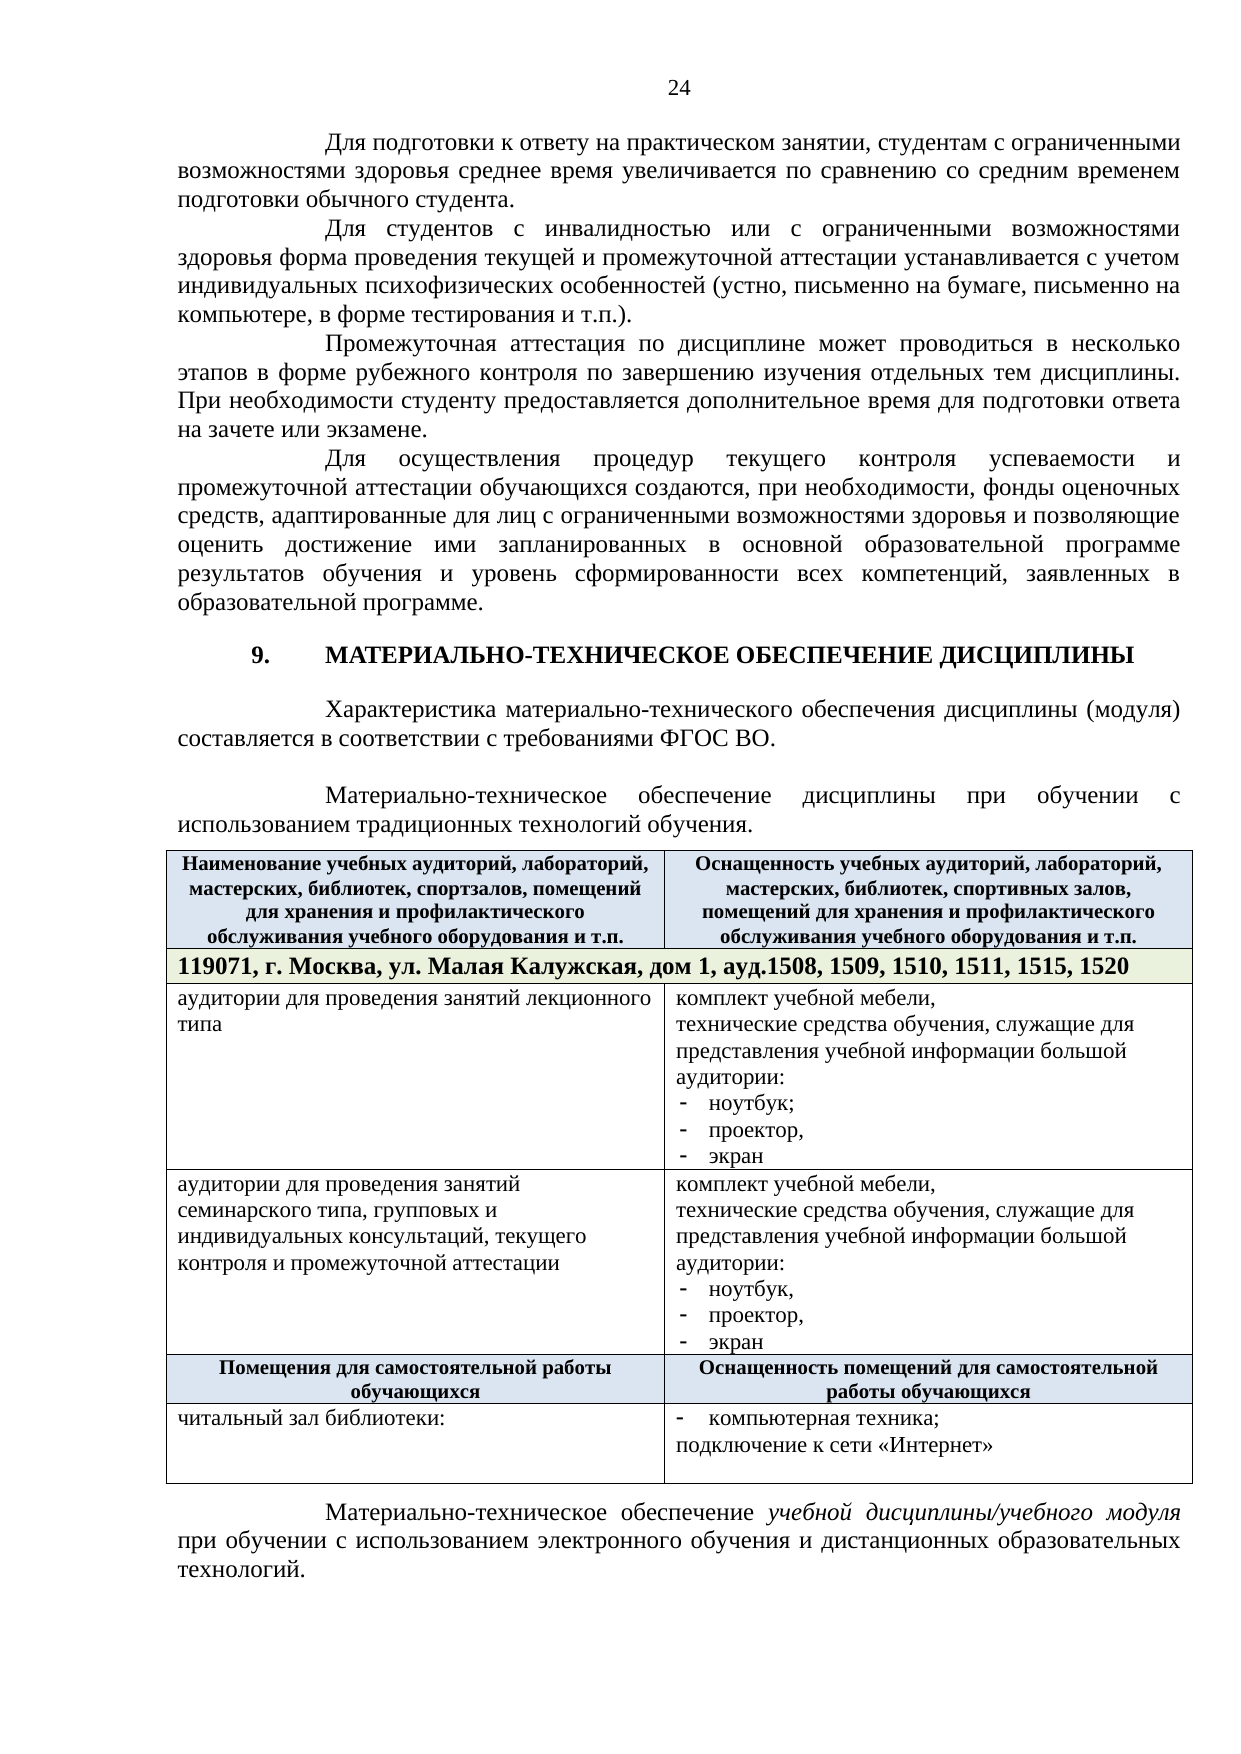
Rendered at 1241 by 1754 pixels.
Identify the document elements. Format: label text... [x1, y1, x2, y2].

list Для студентов с инвалидностью или с ограниченными возможностями здоровья форма проведения текущей и промежуточной аттестации устанавливается с учетом индивидуальных психофизических особенностей (устно, письменно на бумаге, письменно на компьютере, в форме тестирования и т.п.). [177, 213, 1181, 328]
list Промежуточная аттестация по дисциплине может проводиться в несколько этапов в форме рубежного контроля по завершению изучения отдельных тем дисциплины. При необходимости студенту предоставляется дополнительное время для подготовки ответа на зачете или экзамене. [177, 328, 1181, 443]
list Характеристика материально-технического обеспечения дисциплины (модуля) составляется в соответствии с требованиями ФГОС ВО. [177, 694, 1181, 752]
list Для подготовки к ответу на практическом занятии, студентам с ограниченными возможностями здоровья среднее время увеличивается по сравнению со средним временем подготовки обычного студента. [177, 127, 1181, 213]
subtitle МАТЕРИАЛЬНО-ТЕХНИЧЕСКОЕ ОБЕСПЕЧЕНИЕ ДИСЦИПЛИНЫ [251, 640, 1181, 669]
table_cell аудитории для проведения занятий семинарского типа, групповых и индивидуальных консультаций, текущего контроля и промежуточной аттестации [167, 1170, 664, 1354]
table_cell компьютерная техника; подключение к сети «Интернет» [665, 1404, 1192, 1483]
list Материально-техническое обеспечение дисциплины при обучении с использованием традиционных технологий обучения. [177, 780, 1181, 838]
table_cell Помещения для самостоятельной работы обучающихся [167, 1355, 664, 1403]
table_cell аудитории для проведения занятий лекционного типа [167, 984, 664, 1168]
table_cell читальный зал библиотеки: [167, 1404, 664, 1483]
table_header Наименование учебных аудиторий, лабораторий, мастерских, библиотек, спортзалов, помещений для хранения и профилактического обслуживания учебного оборудования и т.п. [167, 851, 664, 948]
table_cell комплект учебной мебели, технические средства обучения, служащие для представления учебной информации большой аудитории: ноутбук; проектор, экран [665, 984, 1192, 1168]
list Материально-техническое обеспечение учебной дисциплины/учебного модуля при обучении с использованием электронного обучения и дистанционных образовательных технологий. [177, 1497, 1181, 1583]
table_header Оснащенность учебных аудиторий, лабораторий, мастерских, библиотек, спортивных залов, помещений для хранения и профилактического обслуживания учебного оборудования и т.п. [665, 851, 1192, 948]
table_cell Оснащенность помещений для самостоятельной работы обучающихся [665, 1355, 1192, 1403]
list Для осуществления процедур текущего контроля успеваемости и промежуточной аттестации обучающихся создаются, при необходимости, фонды оценочных средств, адаптированные для лиц с ограниченными возможностями здоровья и позволяющие оценить достижение ими запланированных в основной образовательной программе результатов обучения и уровень сформированности всех компетенций, заявленных в образовательной программе. [177, 443, 1181, 615]
table_cell комплект учебной мебели, технические средства обучения, служащие для представления учебной информации большой аудитории: ноутбук, проектор, экран [665, 1170, 1192, 1354]
table_cell 119071, г. Москва, ул. Малая Калужская, дом 1, ауд.1508, 1509, 1510, 1511, 1515, 1520 [167, 949, 1192, 983]
